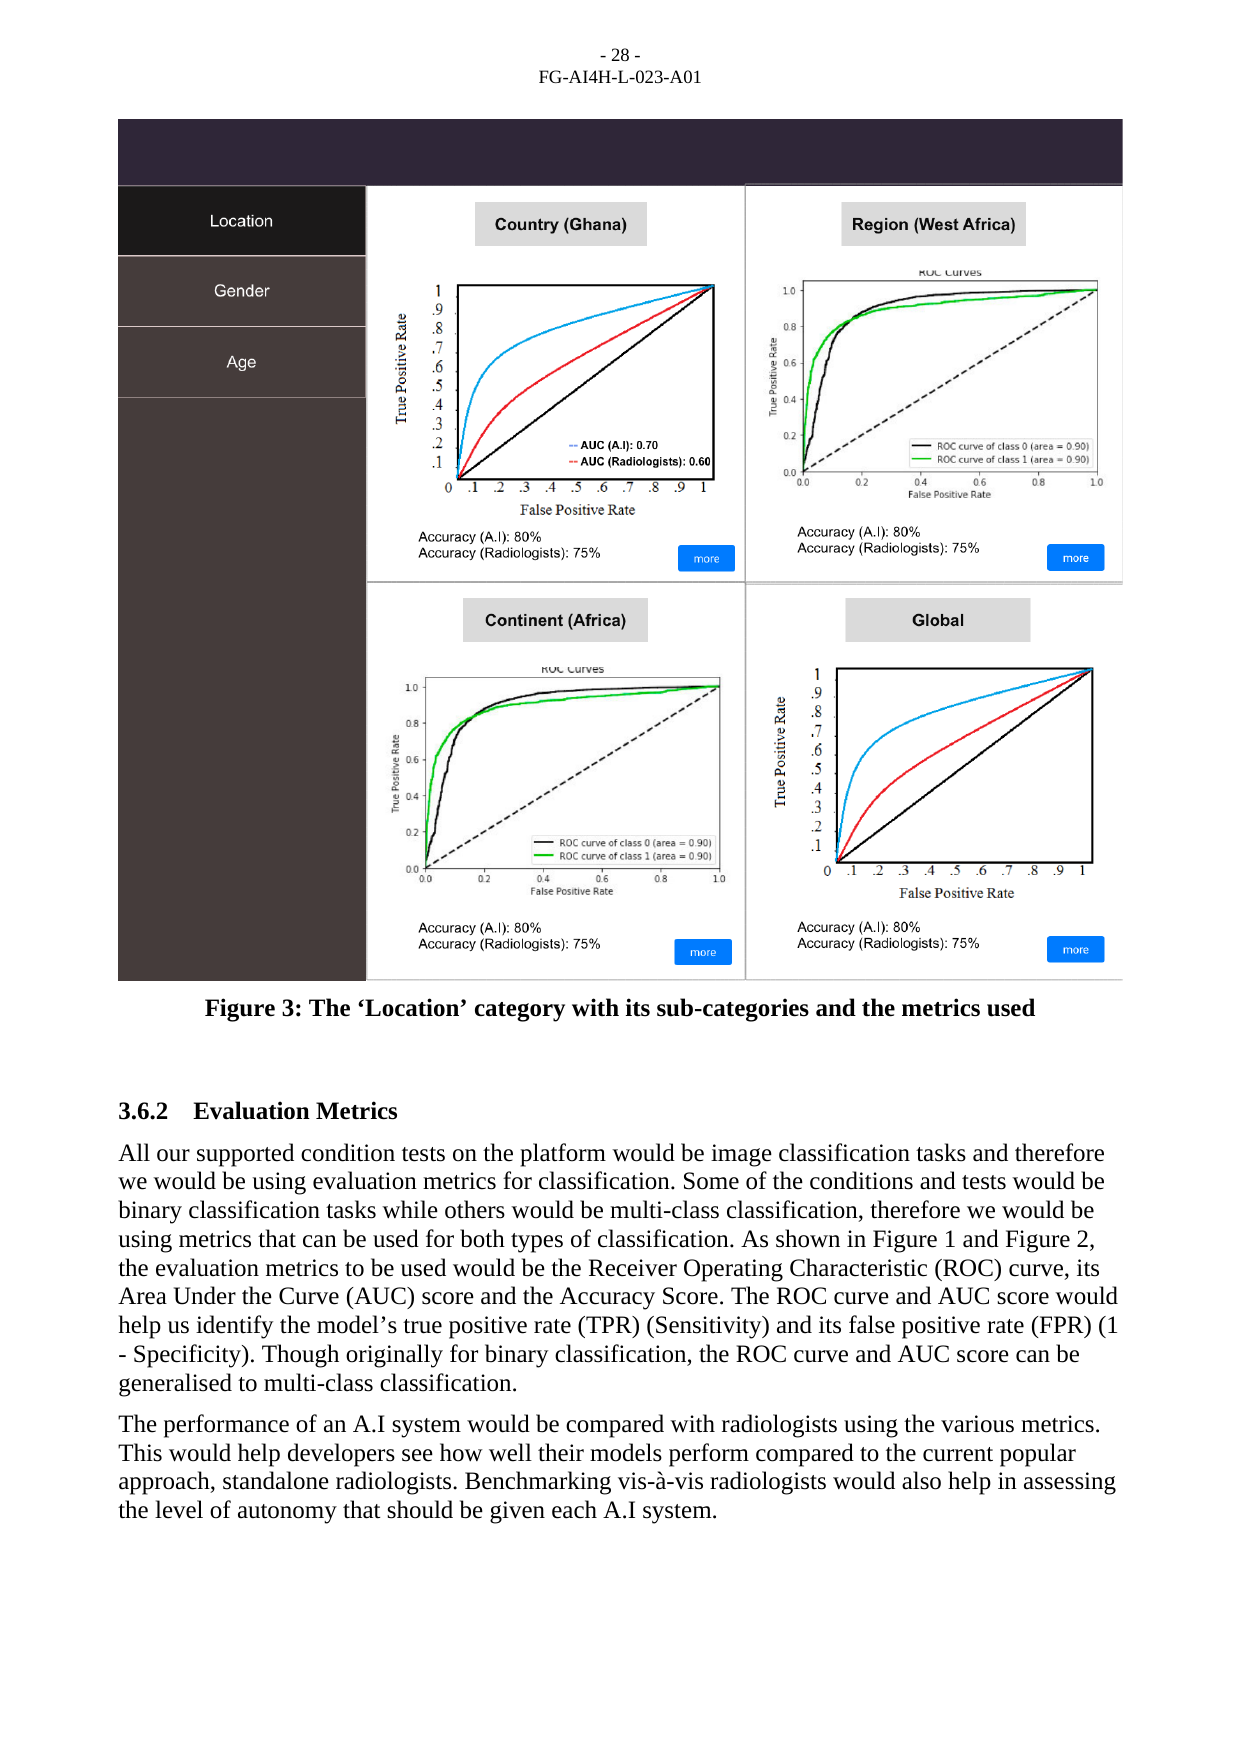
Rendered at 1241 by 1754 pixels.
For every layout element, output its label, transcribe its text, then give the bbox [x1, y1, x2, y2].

text The performance of an A.I system would be compared with radiologists using the various metrics. This would help developers see how well their models perform compared to the current popular approach, standalone radiologists. Benchmarking vis-à-vis radiologists would also help in assessing the level of autonomy that should be given each A.I system. [118, 1409, 1122, 1524]
text All our supported condition tests on the platform would be image classification tasks and therefore we would be using evaluation metrics for classification. Some of the conditions and tests would be binary classification tasks while others would be multi-class classification, therefore we would be using metrics that can be used for both types of classification. As shown in Figure 1 and Figure 2, the evaluation metrics to be used would be the Receiver Operating Characteristic (ROC) curve, its Area Under the Curve (AUC) score and the Accuracy Score. The ROC curve and AUC score would help us identify the model’s true positive rate (TPR) (Sensitivity) and its false positive rate (FPR) (1 - Specificity). Though originally for binary classification, the ROC curve and AUC score can be generalised to multi-class classification. [118, 1138, 1122, 1396]
subtitle Evaluation Metrics [118, 1096, 1122, 1125]
picture [118, 118, 1123, 981]
text Figure 3: The ‘Location’ category with its sub-categories and the metrics used [118, 993, 1122, 1022]
